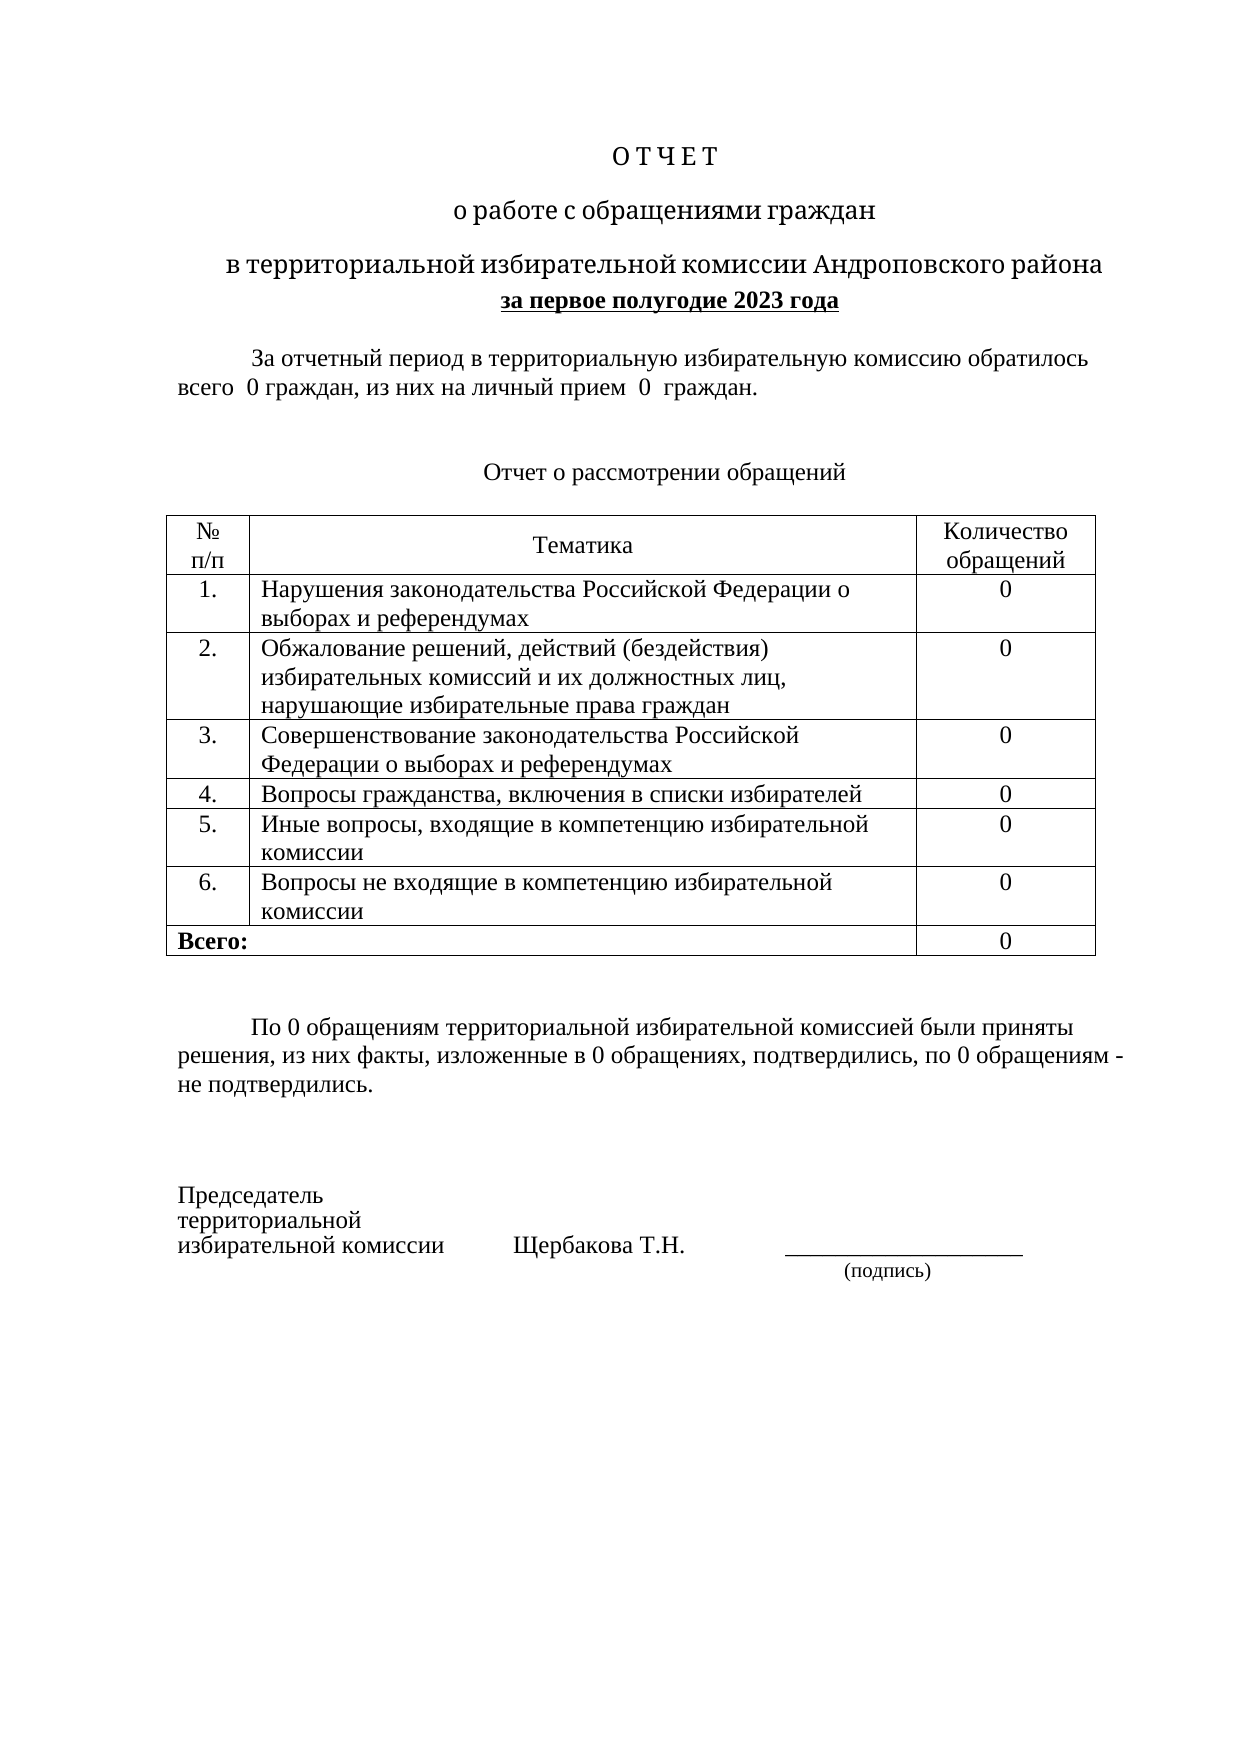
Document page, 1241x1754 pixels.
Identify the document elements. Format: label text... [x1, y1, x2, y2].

table_cell 5. [167, 809, 249, 866]
text За отчетный период в территориальную избирательную комиссию обратилось [177, 343, 1152, 372]
text за первое полугодие 2023 года [177, 286, 1152, 314]
table_cell 1. [167, 575, 249, 632]
table_cell 0 [917, 867, 1095, 925]
table_cell 3. [167, 720, 249, 778]
table_cell Обжалование решений, действий (бездействия) избирательных комиссий и их должностных лиц, нарушающие избирательные права граждан [250, 633, 916, 719]
text о работе с обращениями граждан [177, 197, 1152, 226]
text Отчет о рассмотрении обращений [177, 457, 1152, 486]
text избирательной комиссии Щербакова Т.Н. ___________________ [177, 1233, 1152, 1258]
text О Т Ч Е Т [177, 143, 1152, 172]
table_cell Всего: [167, 926, 916, 954]
text всего 0 граждан, из них на личный прием 0 граждан. [177, 372, 1152, 401]
table_header Тематика [250, 516, 916, 573]
text По 0 обращениям территориальной избирательной комиссией были приняты решения, из них факты, изложенные в 0 обращениях, подтвердились, по 0 обращениям - не подтвердились. [177, 1012, 1152, 1098]
table_cell 4. [167, 779, 249, 808]
table_cell 0 [917, 779, 1095, 808]
table_cell Иные вопросы, входящие в компетенцию избирательной комиссии [250, 809, 916, 866]
table_cell 6. [167, 867, 249, 925]
table_cell 0 [917, 575, 1095, 632]
table_header № п/п [167, 516, 249, 573]
table_cell 0 [917, 633, 1095, 719]
table_header Количество обращений [917, 516, 1095, 573]
text в территориальной избирательной комиссии Андроповского района [177, 251, 1152, 279]
text Председатель [177, 1183, 1152, 1208]
table_cell 0 [917, 926, 1095, 954]
table_cell 2. [167, 633, 249, 719]
table_cell Нарушения законодательства Российской Федерации о выборах и референдумах [250, 575, 916, 632]
table_cell 0 [917, 720, 1095, 778]
table_cell 0 [917, 809, 1095, 866]
table_cell Совершенствование законодательства Российской Федерации о выборах и референдумах [250, 720, 916, 778]
table_cell Вопросы не входящие в компетенцию избирательной комиссии [250, 867, 916, 925]
text (подпись) [177, 1258, 1152, 1282]
table_cell Вопросы гражданства, включения в списки избирателей [250, 779, 916, 808]
text территориальной [177, 1208, 1152, 1233]
